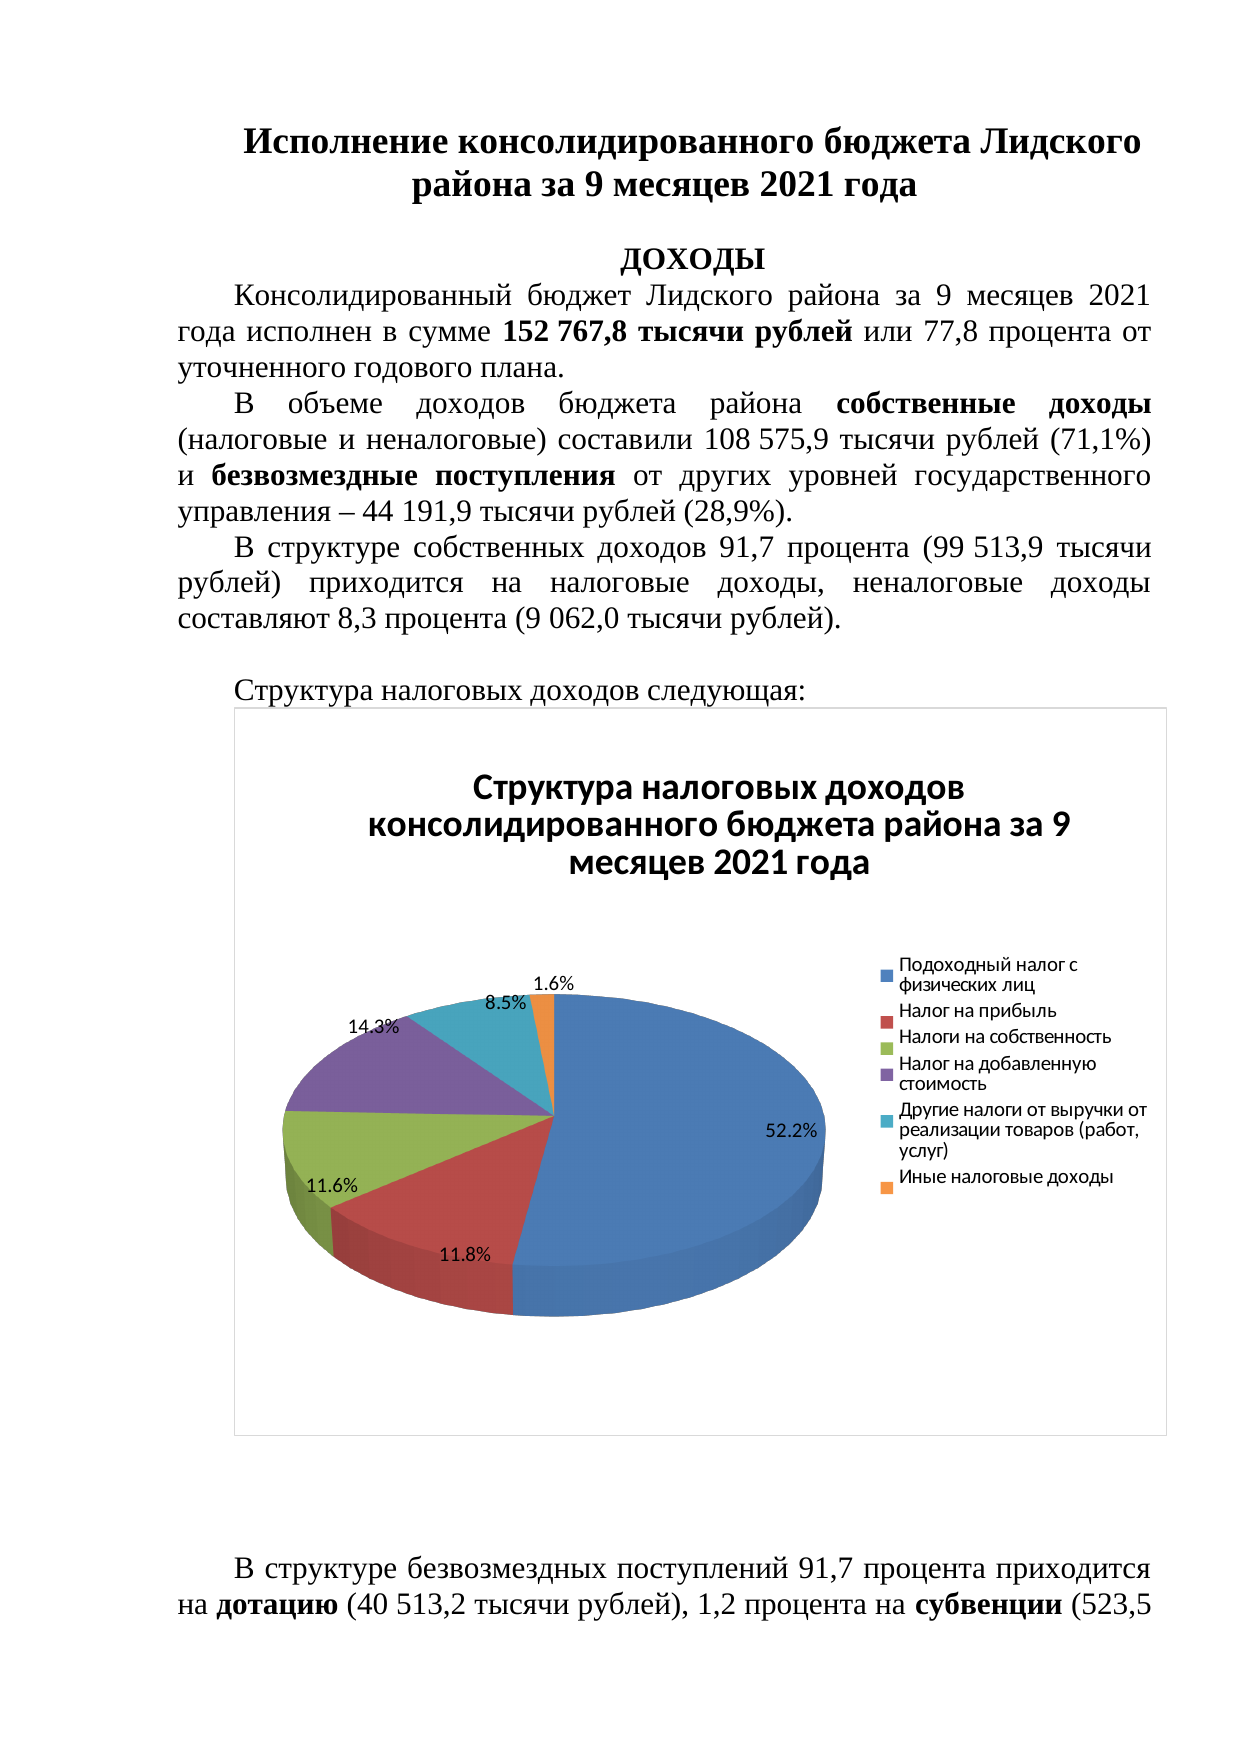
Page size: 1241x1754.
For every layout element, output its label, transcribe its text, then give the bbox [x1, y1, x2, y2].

text Исполнение консолидированного бюджета Лидского района за 9 месяцев 2021 года [177, 118, 1152, 204]
text Структура налоговых доходов следующая: [177, 672, 1152, 707]
text В объеме доходов бюджета района собственные доходы (налоговые и неналоговые) составили 108 575,9 тысячи рублей (71,1%) и безвозмездные поступления от других уровней государственного управления – 44 191,9 тысячи рублей (28,9%). [177, 384, 1152, 528]
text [177, 1550, 1152, 1622]
text В структуре собственных доходов 91,7 процента (99 513,9 тысячи рублей) приходится на налоговые доходы, неналоговые доходы составляют 8,3 процента (9 062,0 тысячи рублей). [177, 528, 1152, 636]
text ДОХОДЫ [177, 240, 1152, 276]
text Консолидированный бюджет Лидского района за 9 месяцев 2021 года исполнен в сумме 152 767,8 тысячи рублей или 77,8 процента от уточненного годового плана. [177, 276, 1152, 384]
